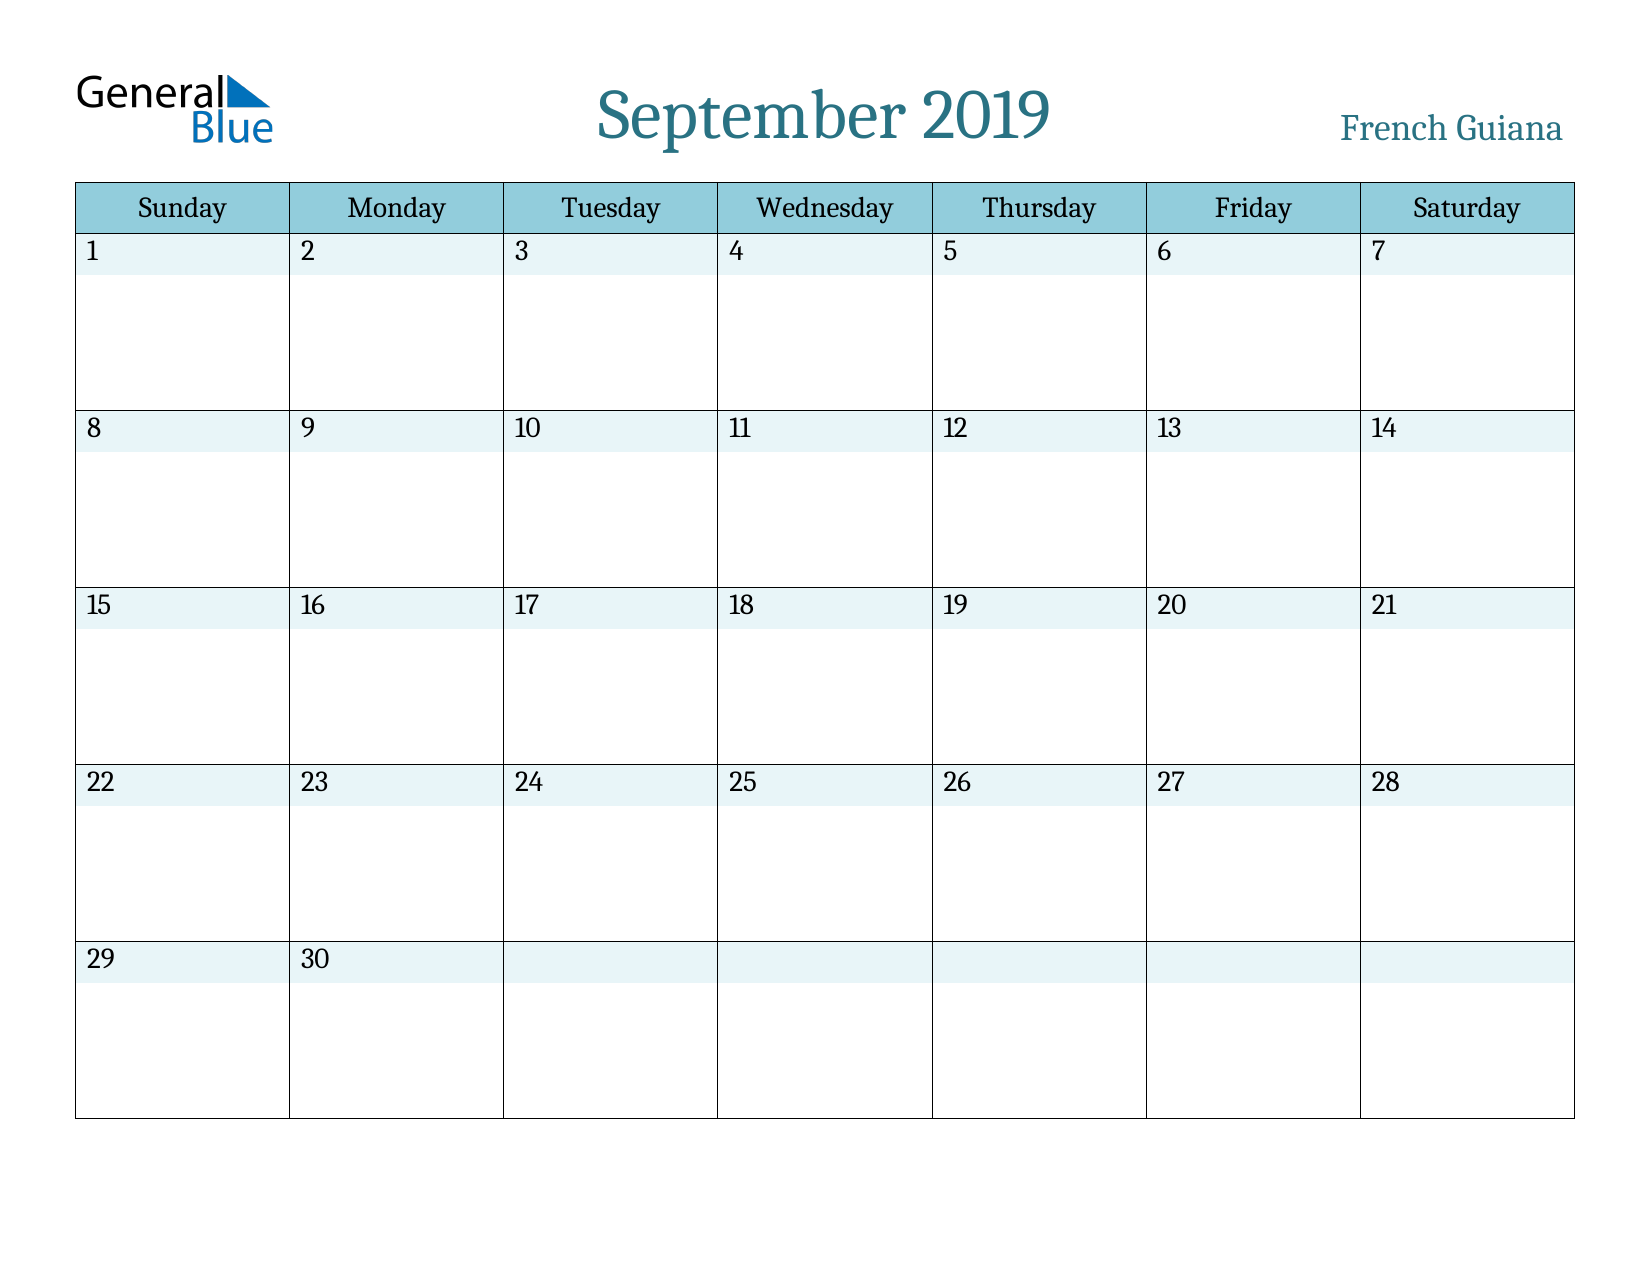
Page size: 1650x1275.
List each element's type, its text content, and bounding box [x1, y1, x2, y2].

table_cell [933, 629, 1146, 764]
table_cell 18 [718, 588, 932, 629]
table_cell [76, 806, 289, 941]
table_cell [718, 942, 932, 983]
table_cell Wednesday [718, 183, 932, 233]
table_cell 22 [76, 765, 289, 806]
table_cell 29 [76, 942, 289, 983]
table_cell 20 [1147, 588, 1360, 629]
table_cell 5 [933, 234, 1146, 275]
table_cell [718, 806, 932, 941]
table_header [76, 75, 503, 182]
table_cell [933, 942, 1146, 983]
table_cell 25 [718, 765, 932, 806]
table_cell [290, 452, 503, 587]
table_header French Guiana [1146, 75, 1574, 182]
table_cell [504, 275, 717, 410]
table_cell 12 [933, 411, 1146, 452]
table_cell [1147, 629, 1360, 764]
table_cell [1147, 983, 1360, 1118]
table_cell [933, 806, 1146, 941]
table_cell 14 [1361, 411, 1574, 452]
table_cell [76, 275, 289, 410]
table_cell [290, 983, 503, 1118]
table_cell [1361, 629, 1574, 764]
table_cell [933, 275, 1146, 410]
table_cell [1361, 983, 1574, 1118]
table_header September 2019 [504, 75, 1146, 182]
table_cell 26 [933, 765, 1146, 806]
table_cell [290, 806, 503, 941]
table_cell 21 [1361, 588, 1574, 629]
table_cell [76, 452, 289, 587]
table_cell Sunday [76, 183, 289, 233]
table_cell Saturday [1361, 183, 1574, 233]
table_cell 1 [76, 234, 289, 275]
table_cell 24 [504, 765, 717, 806]
table_cell 8 [76, 411, 289, 452]
table_cell [504, 942, 717, 983]
table_cell [1361, 275, 1574, 410]
table_cell [1147, 452, 1360, 587]
table_cell 19 [933, 588, 1146, 629]
table_cell Thursday [933, 183, 1146, 233]
table_cell [933, 983, 1146, 1118]
table_cell [933, 452, 1146, 587]
table_cell [504, 983, 717, 1118]
table_cell [290, 275, 503, 410]
table_cell [718, 983, 932, 1118]
table_cell [718, 275, 932, 410]
table_cell 16 [290, 588, 503, 629]
table_cell 11 [718, 411, 932, 452]
table_cell Friday [1147, 183, 1360, 233]
table_cell [504, 629, 717, 764]
table_cell 15 [76, 588, 289, 629]
table_cell 10 [504, 411, 717, 452]
table_cell [1361, 806, 1574, 941]
table_cell [290, 629, 503, 764]
table_cell 17 [504, 588, 717, 629]
table_cell 30 [290, 942, 503, 983]
table_cell 7 [1361, 234, 1574, 275]
table_cell [1147, 275, 1360, 410]
table_cell Monday [290, 183, 503, 233]
table_cell [76, 983, 289, 1118]
table_cell [504, 806, 717, 941]
picture [77, 75, 273, 143]
table_cell 27 [1147, 765, 1360, 806]
table_cell [718, 629, 932, 764]
table_cell 28 [1361, 765, 1574, 806]
table_cell 6 [1147, 234, 1360, 275]
table_cell 23 [290, 765, 503, 806]
table_cell [76, 629, 289, 764]
table_cell [1147, 942, 1360, 983]
table_cell [1147, 806, 1360, 941]
table_cell [1361, 452, 1574, 587]
table_cell [718, 452, 932, 587]
table_cell 4 [718, 234, 932, 275]
table_cell 3 [504, 234, 717, 275]
table_cell Tuesday [504, 183, 717, 233]
table_cell [1361, 942, 1574, 983]
table_cell [504, 452, 717, 587]
table_cell 13 [1147, 411, 1360, 452]
table_cell 9 [290, 411, 503, 452]
table_cell 2 [290, 234, 503, 275]
